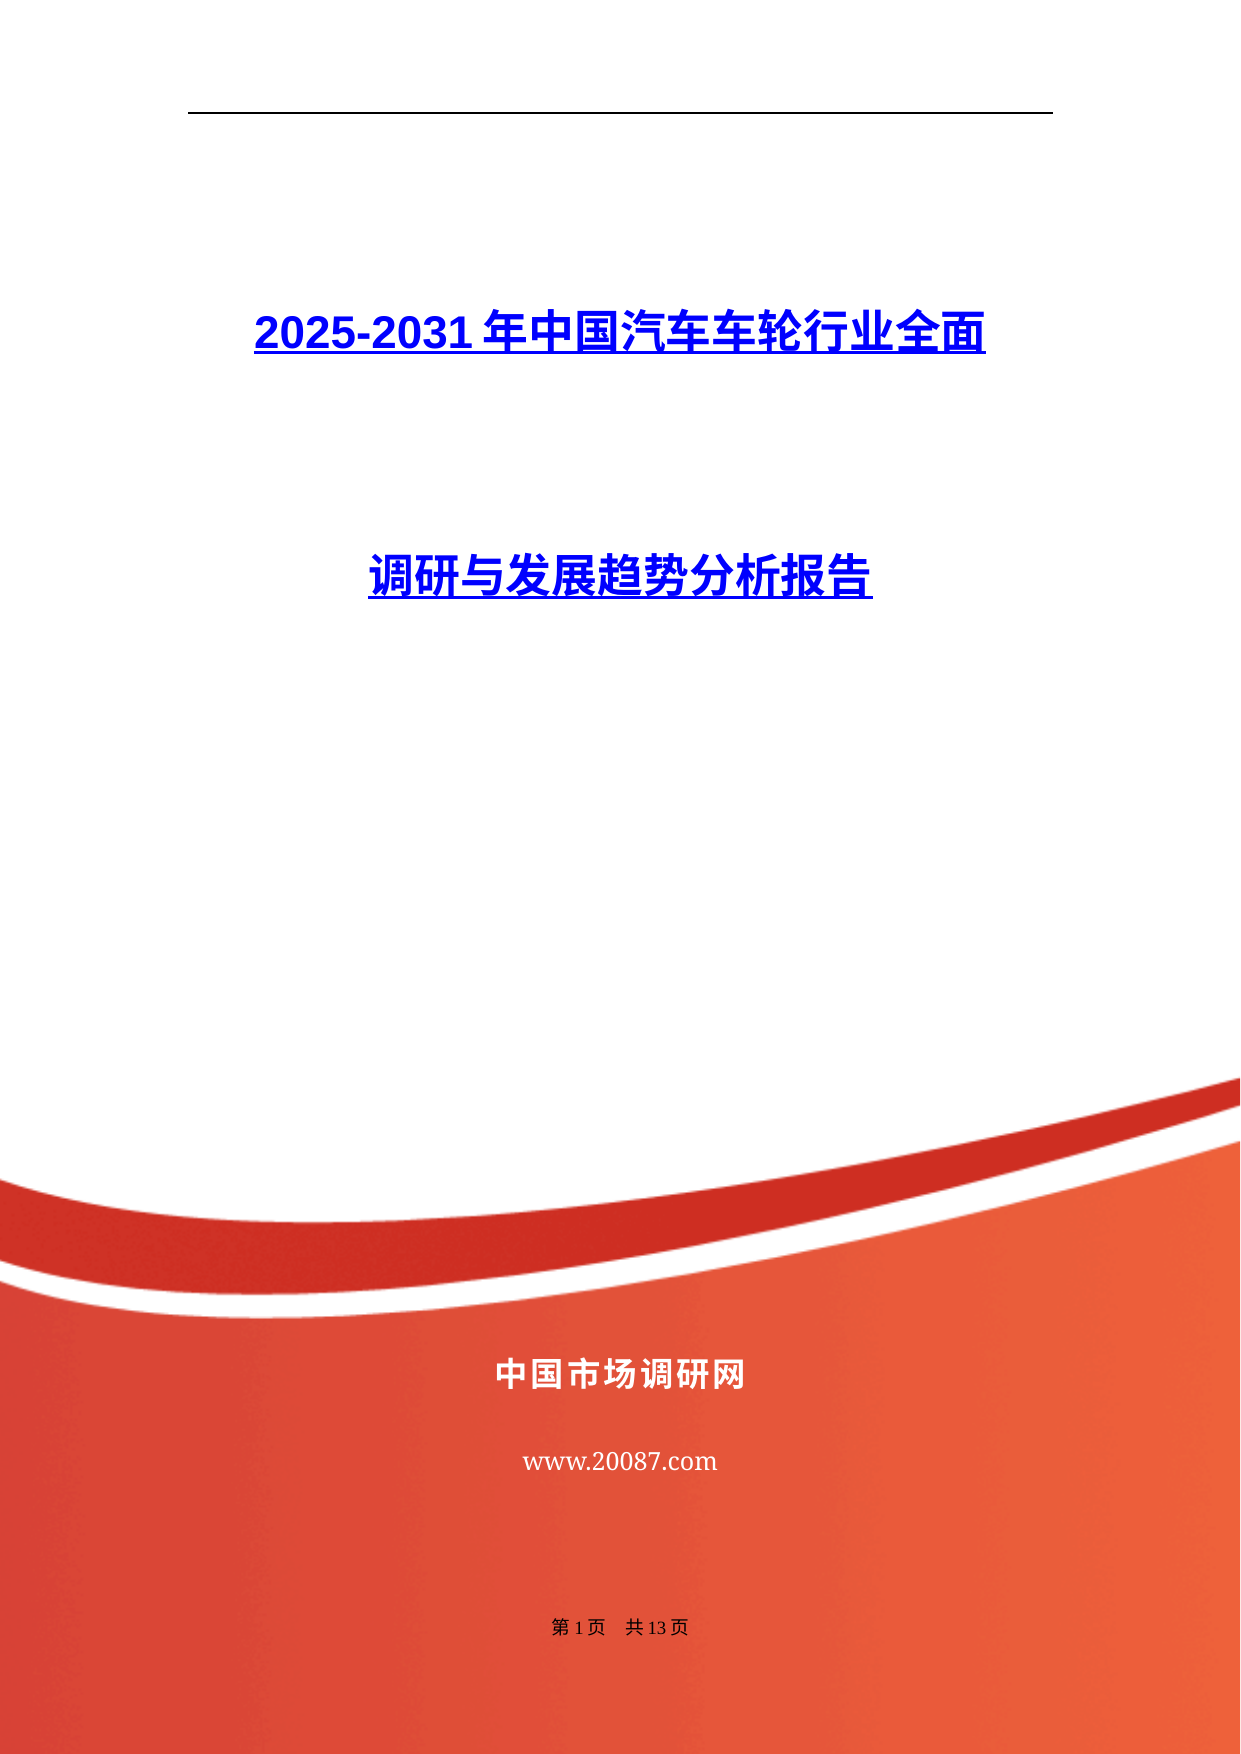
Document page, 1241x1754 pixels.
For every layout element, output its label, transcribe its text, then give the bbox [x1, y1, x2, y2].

subtitle 中国市场调研网 [187, 1339, 1053, 1404]
picture [0, 1006, 1241, 1754]
text www.20087.com [187, 1428, 1053, 1493]
table_header 2025-2031年中国汽车车轮行业全面调研与发展趋势分析报告 [188, 207, 1053, 773]
